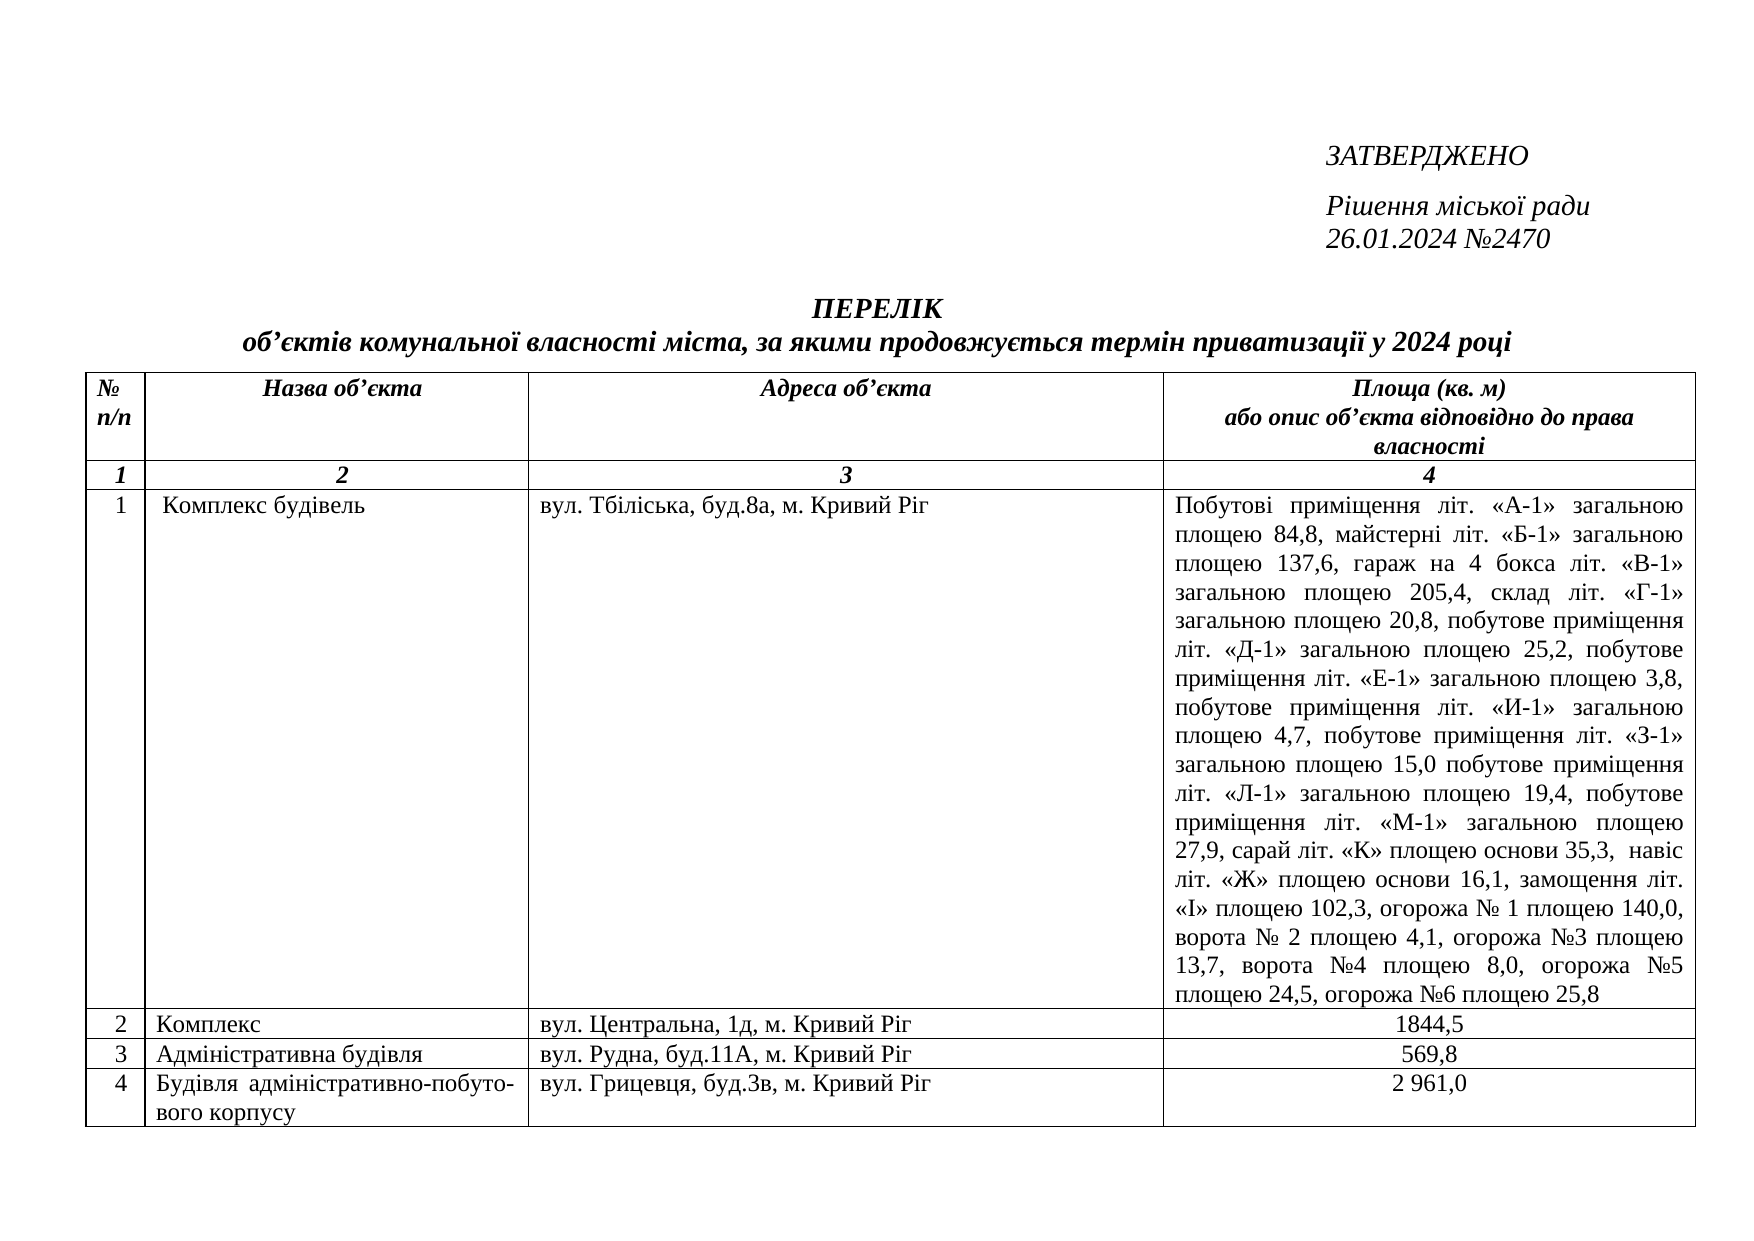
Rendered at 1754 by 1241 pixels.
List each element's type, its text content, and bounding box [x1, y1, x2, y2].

table_cell Адміністративна будівля [146, 1039, 528, 1067]
table_cell Комплекс [146, 1009, 528, 1038]
table_cell 4 [87, 1069, 144, 1126]
table_cell вул. Центральна, 1д, м. Кривий Ріг [529, 1009, 1163, 1038]
subtitle об’єктів комунальної власності міста, за якими продовжується термін приватизації у 2024 році [71, 324, 1683, 358]
table_cell 1844,5 [1164, 1009, 1695, 1038]
table_cell 569,8 [1164, 1039, 1695, 1067]
table_header ЗАТВЕРДЖЕНО Рішення міської ради 26.01.2024 №2470 [1315, 138, 1680, 255]
table_cell вул. Тбіліська, буд.8а, м. Кривий Ріг [529, 490, 1163, 1008]
table_cell вул. Рудна, буд.11А, м. Кривий Ріг [529, 1039, 1163, 1067]
table_cell Комплекс будівель [146, 490, 528, 1008]
table_cell Будівля адміністративно-побуто-вого корпусу [146, 1069, 528, 1126]
table_cell вул. Грицевця, буд.3в, м. Кривий Ріг [529, 1069, 1163, 1126]
table_cell 2 [146, 461, 528, 489]
table_header Площа (кв. м) або опис об’єкта відповідно до права власності [1164, 373, 1695, 459]
table_cell 3 [87, 1039, 144, 1067]
table_cell 4 [1164, 461, 1695, 489]
table_header Назва об’єкта [146, 373, 528, 459]
table_cell 3 [529, 461, 1163, 489]
table_cell 2 961,0 [1164, 1069, 1695, 1126]
table_cell Побутові приміщення літ. «А-1» загальною площею 84,8, майстерні літ. «Б-1» загальною площею 137,6, гараж на 4 бокса літ. «В-1» загальною площею 205,4, склад літ. «Г-1» загальною площею 20,8, побутове приміщення літ. «Д-1» загальною площею 25,2, побутове приміщення літ. «Е-1» загальною площею 3,8, побутове приміщення літ. «И-1» загальною площею 4,7, побутове приміщення літ. «З-1» загальною площею 15,0 побутове приміщення літ. «Л-1» загальною площею 19,4, побутове приміщення літ. «М-1» загальною площею 27,9, сарай літ. «К» площею основи 35,3, навіс літ. «Ж» площею основи 16,1, замощення літ. «І» площею 102,3, огорожа № 1 площею 140,0, ворота № 2 площею 4,1, огорожа №3 площею 13,7, ворота №4 площею 8,0, огорожа №5 площею 24,5, огорожа №6 площею 25,8 [1164, 490, 1695, 1008]
table_cell 2 [87, 1009, 144, 1038]
subtitle ПЕРЕЛІК [71, 291, 1683, 324]
table_cell 1 [87, 490, 144, 1008]
table_header № п/п [87, 373, 144, 459]
table_header Адреса об’єкта [529, 373, 1163, 459]
table_cell 1 [87, 461, 144, 489]
